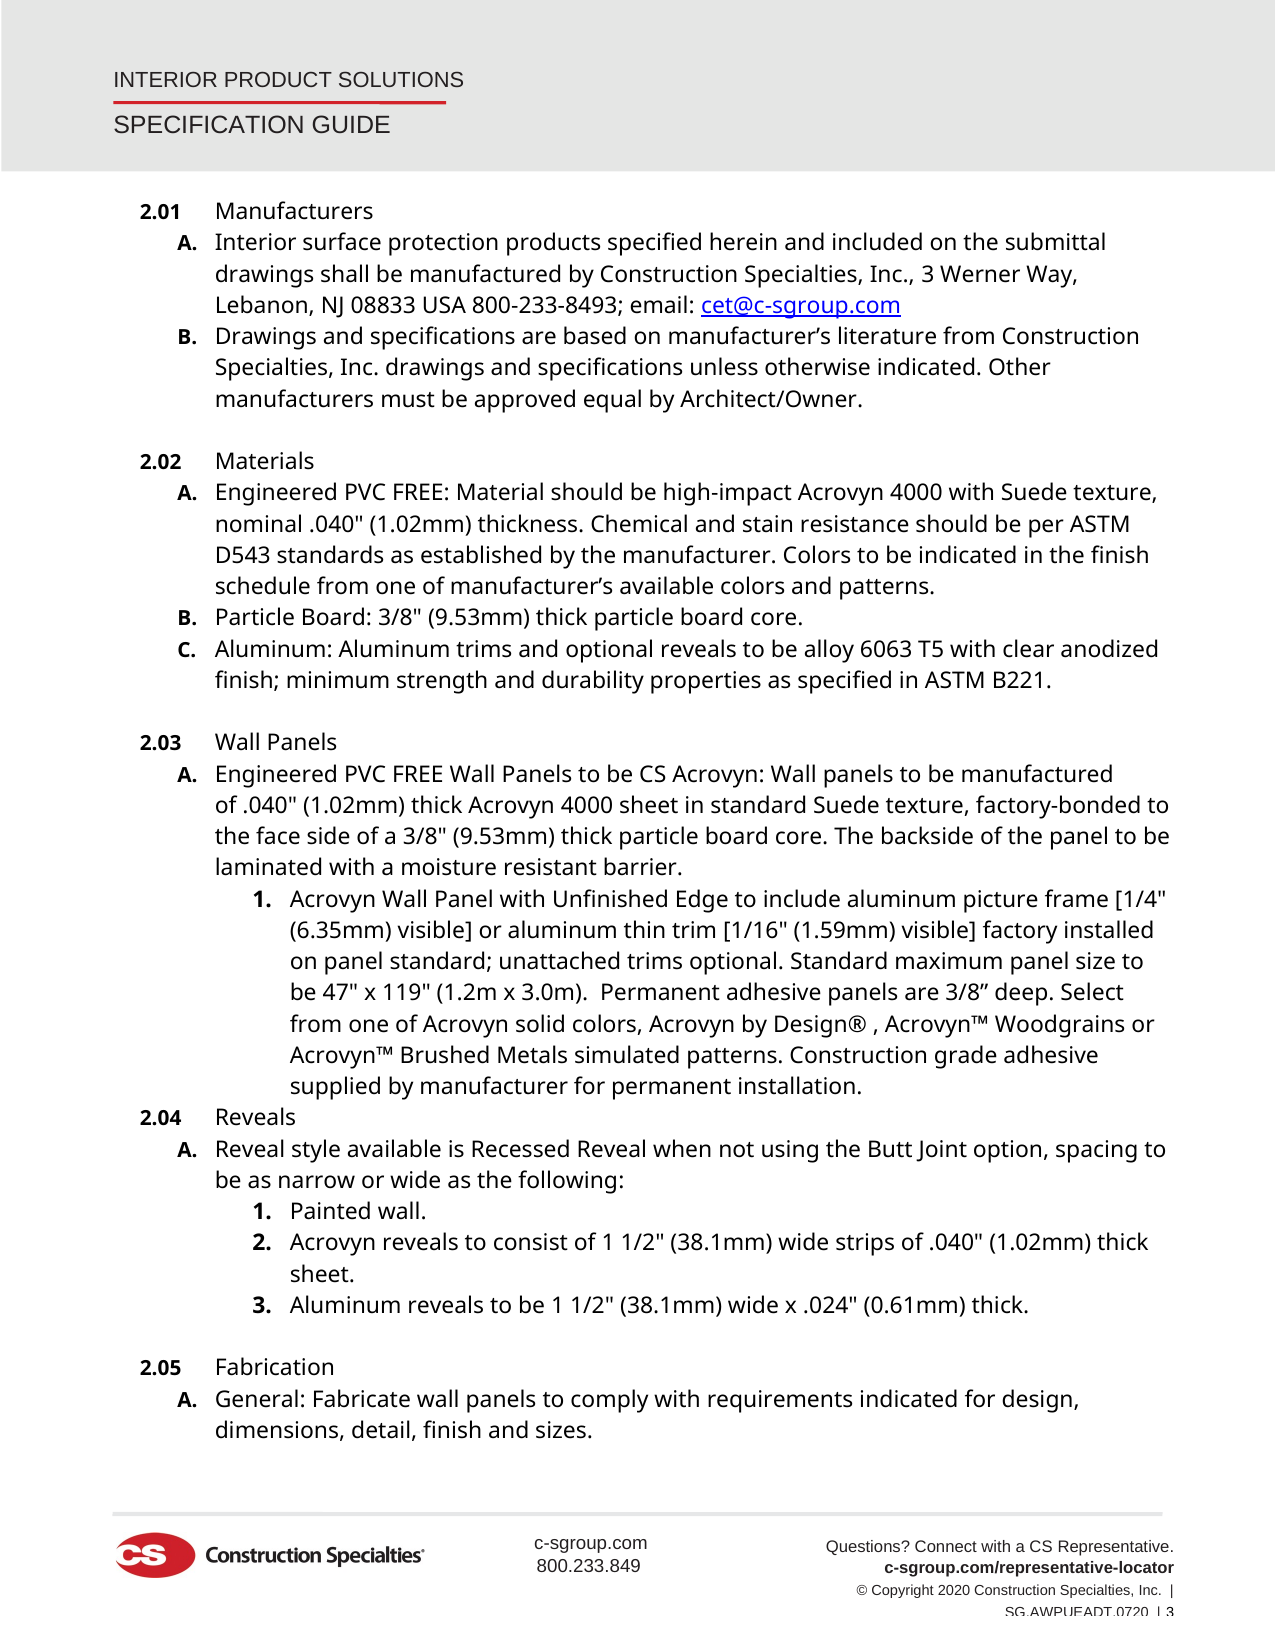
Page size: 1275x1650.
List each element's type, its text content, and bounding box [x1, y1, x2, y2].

list Painted wall. [252, 1195, 1173, 1226]
picture [115, 1532, 425, 1578]
list Aluminum: Aluminum trims and optional reveals to be alloy 6063 T5 with clear anodized finish; minimum strength and durability properties as specified in ASTM B221. [177, 632, 1173, 695]
list Particle Board: 3/8" (9.53mm) thick particle board core. [177, 601, 1173, 632]
list Interior surface protection products specified herein and included on the submittal drawings shall be manufactured by Construction Specialties, Inc., 3 Werner Way, Lebanon, NJ 08833 USA 800-233-8493; email: cet@c-sgroup.com [177, 226, 1173, 320]
list Wall Panels [139, 726, 1173, 757]
list Aluminum reveals to be 1 1/2" (38.1mm) wide x .024" (0.61mm) thick. [252, 1289, 1173, 1320]
list Materials [139, 445, 1173, 476]
list Engineered PVC FREE Wall Panels to be CS Acrovyn: Wall panels to be manufactured of .040" (1.02mm) thick Acrovyn 4000 sheet in standard Suede texture, factory-bonded to the face side of a 3/8" (9.53mm) thick particle board core. The backside of the panel to be laminated with a moisture resistant barrier. [177, 757, 1173, 882]
list Fabrication [139, 1351, 1173, 1382]
list Acrovyn reveals to consist of 1 1/2" (38.1mm) wide strips of .040" (1.02mm) thick sheet. [252, 1226, 1173, 1289]
list Reveals [139, 1101, 1173, 1132]
list Engineered PVC FREE: Material should be high-impact Acrovyn 4000 with Suede texture, nominal .040" (1.02mm) thickness. Chemical and stain resistance should be per ASTM D543 standards as established by the manufacturer. Colors to be indicated in the finish schedule from one of manufacturer’s available colors and patterns. [177, 476, 1173, 601]
list General: Fabricate wall panels to comply with requirements indicated for design, dimensions, detail, finish and sizes. [177, 1382, 1173, 1445]
list Reveal style available is Recessed Reveal when not using the Butt Joint option, spacing to be as narrow or wide as the following: [177, 1132, 1173, 1195]
list Drawings and specifications are based on manufacturer’s literature from Construction Specialties, Inc. drawings and specifications unless otherwise indicated. Other manufacturers must be approved equal by Architect/Owner. [177, 320, 1173, 414]
list Acrovyn Wall Panel with Unfinished Edge to include aluminum picture frame [1/4" (6.35mm) visible] or aluminum thin trim [1/16" (1.59mm) visible] factory installed on panel standard; unattached trims optional. Standard maximum panel size to be 47" x 119" (1.2m x 3.0m). Permanent adhesive panels are 3/8” deep. Select from one of Acrovyn solid colors, Acrovyn by Design® , Acrovyn™ Woodgrains or Acrovyn™ Brushed Metals simulated patterns. Construction grade adhesive supplied by manufacturer for permanent installation. [252, 882, 1173, 1101]
list Manufacturers [139, 195, 1173, 226]
